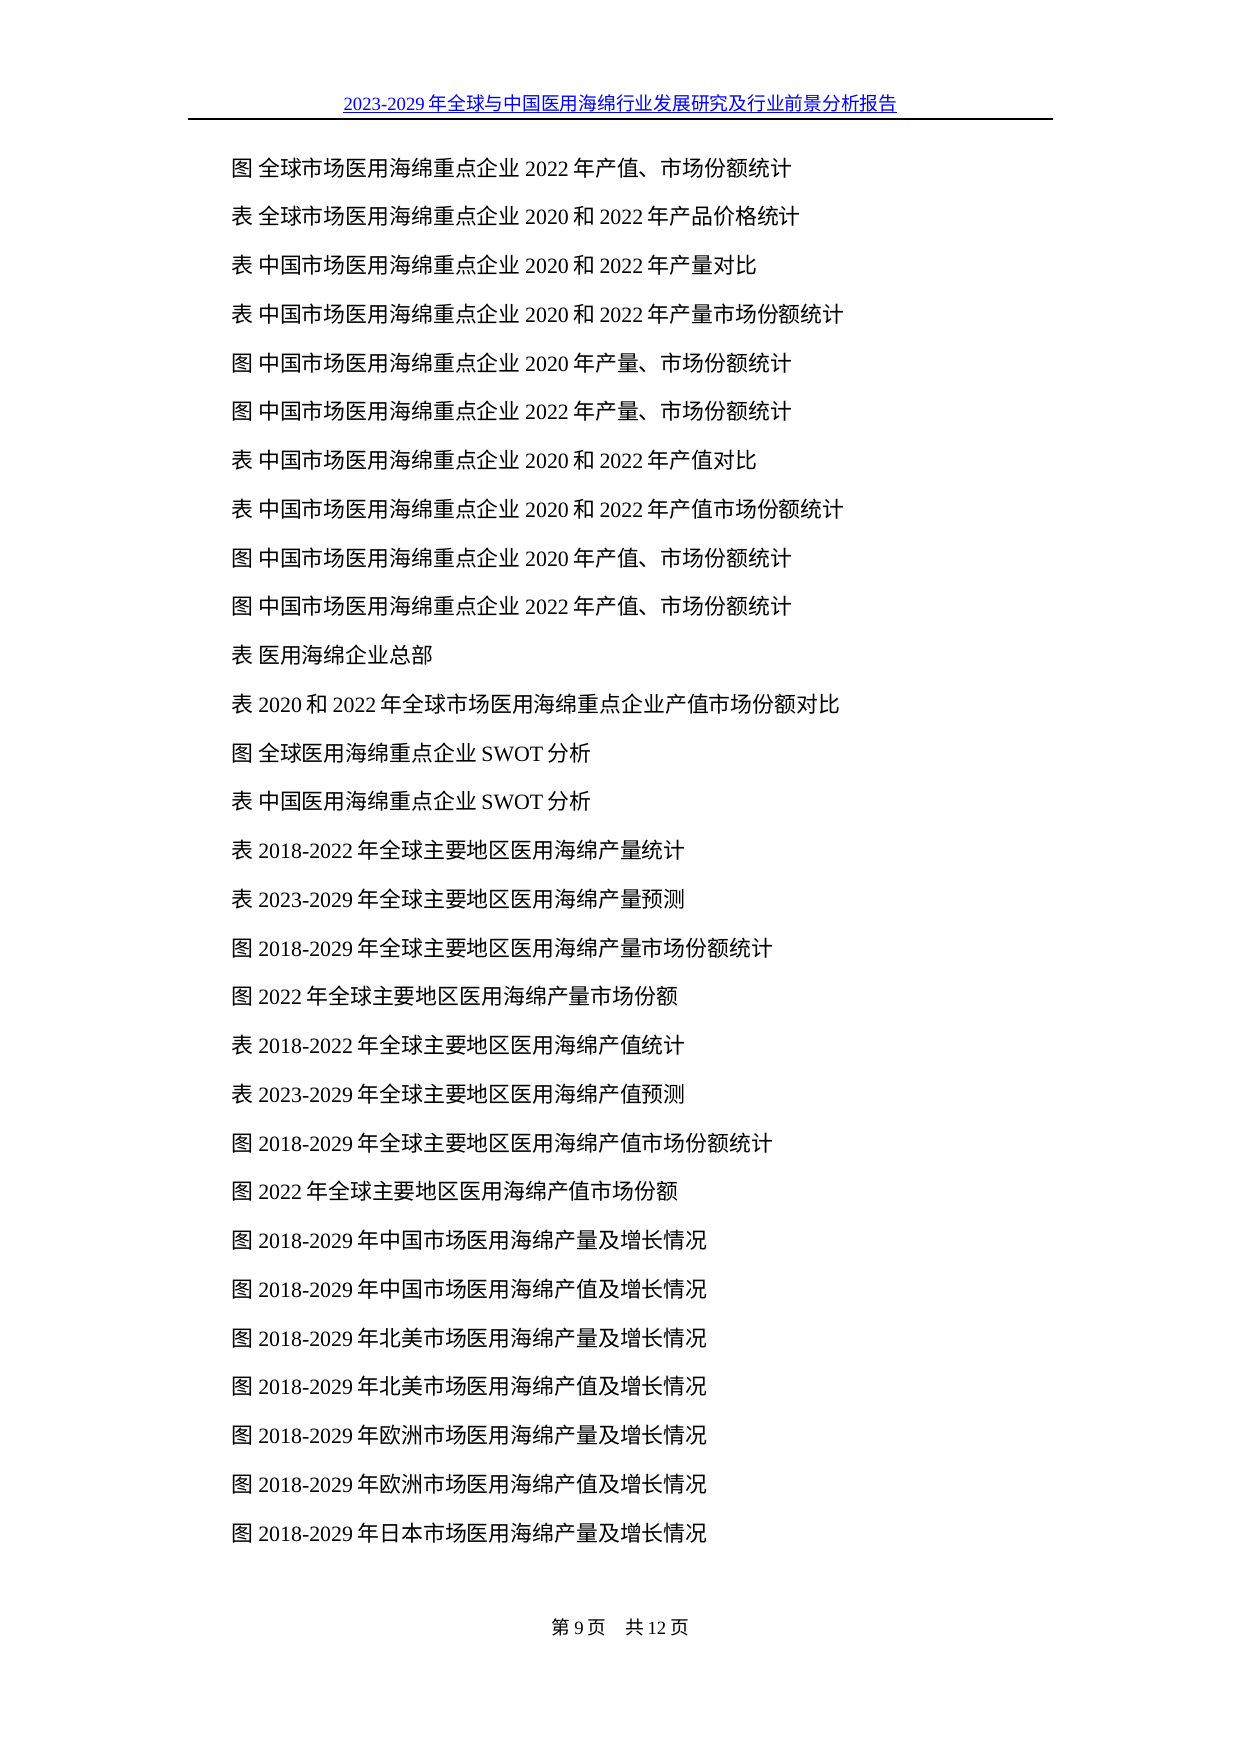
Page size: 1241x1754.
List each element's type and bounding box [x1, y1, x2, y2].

text [187, 150, 1053, 1548]
